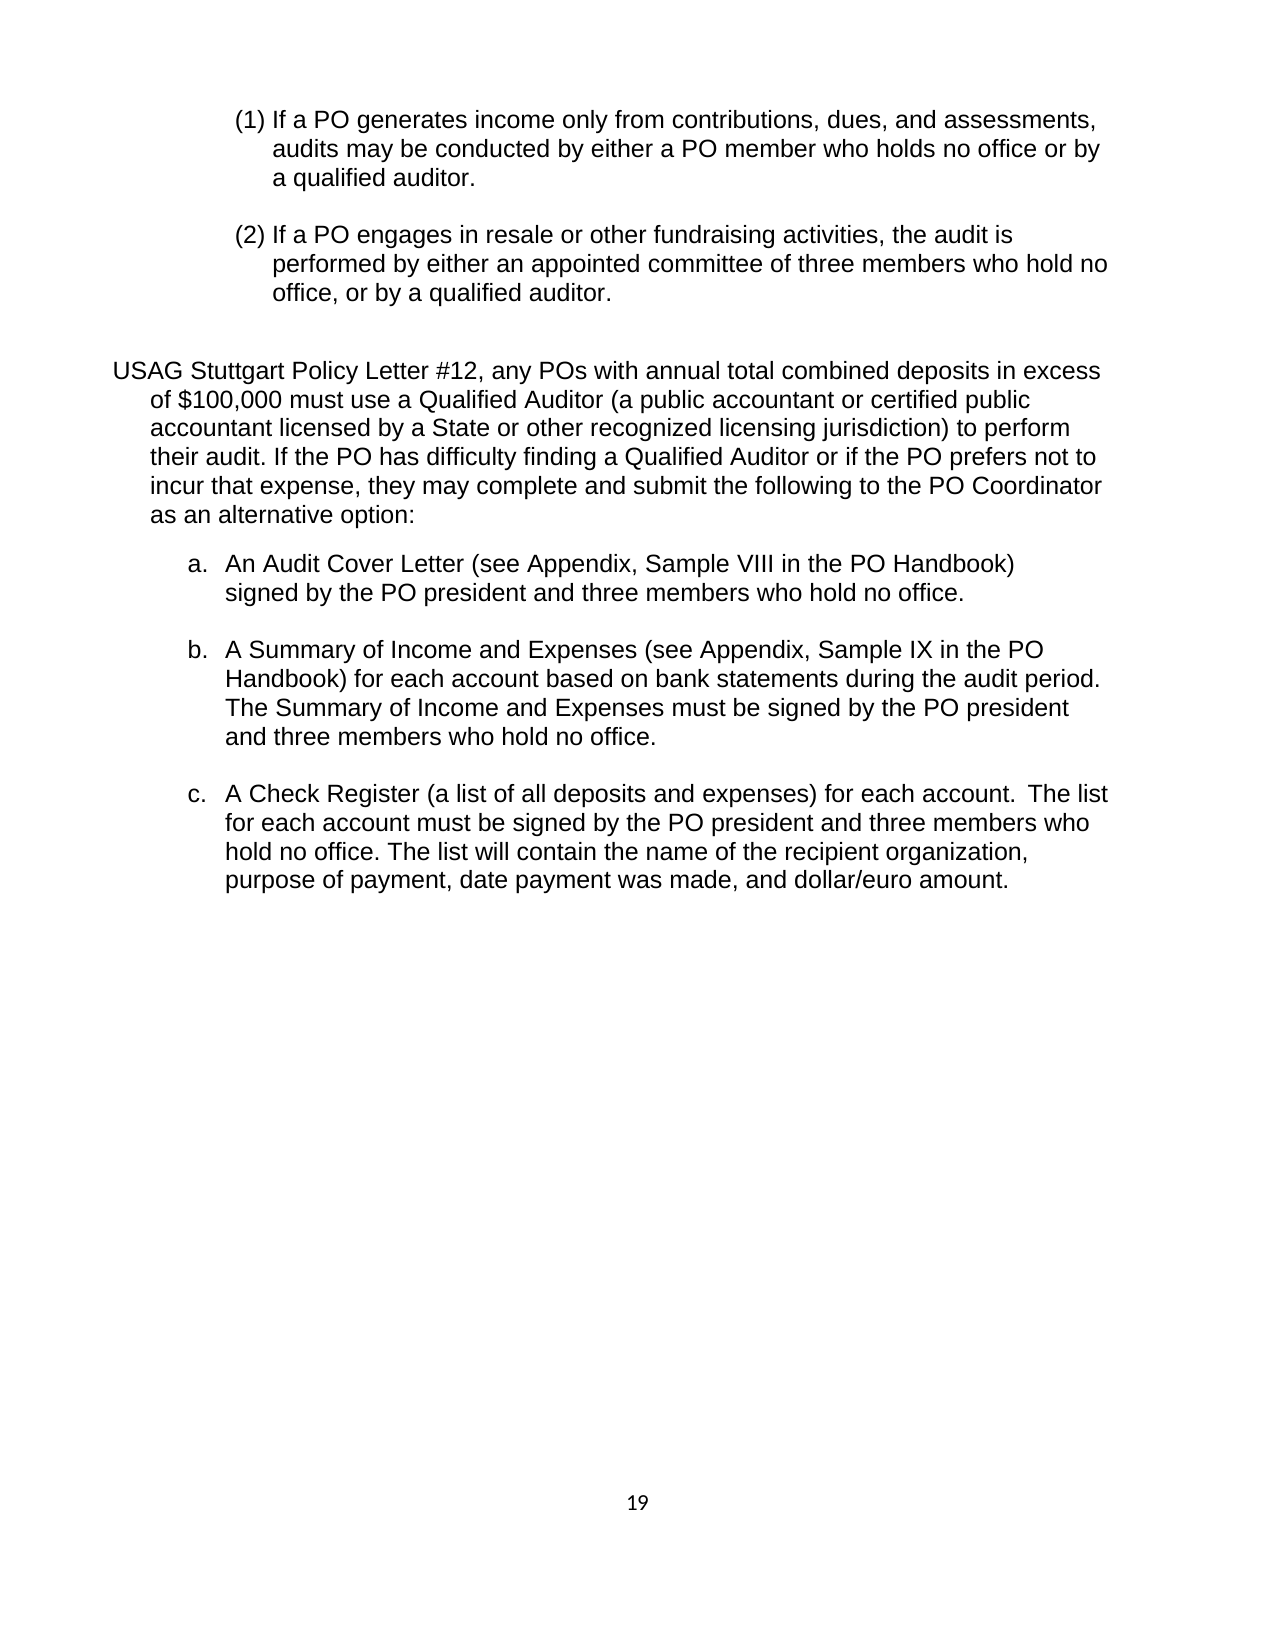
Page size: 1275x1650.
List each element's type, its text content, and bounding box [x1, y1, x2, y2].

list An Audit Cover Letter (see Appendix, Sample VIII in the PO Handbook) signed by the PO president and three members who hold no office. [187, 549, 1095, 607]
list A Summary of Income and Expenses (see Appendix, Sample IX in the PO Handbook) for each account based on bank statements during the audit period. The Summary of Income and Expenses must be signed by the PO president and three members who hold no office. [187, 635, 1118, 750]
list A Check Register (a list of all deposits and expenses) for each account. The list for each account must be signed by the PO president and three members who hold no office. The list will contain the name of the recipient organization, purpose of payment, date payment was made, and dollar/euro amount. [187, 779, 1110, 894]
list If a PO engages in resale or other fundraising activities, the audit is performed by either an appointed committee of three members who hold no office, or by a qualified auditor. [234, 220, 1108, 306]
list If a PO generates income only from contributions, dues, and assessments, audits may be conducted by either a PO member who holds no office or by a qualified auditor. [234, 105, 1120, 191]
text USAG Stuttgart Policy Letter #12, any POs with annual total combined deposits in excess of $100,000 must use a Qualified Auditor (a public accountant or certified public accountant licensed by a State or other recognized licensing jurisdiction) to perform their audit. If the PO has difficulty finding a Qualified Auditor or if the PO prefers not to incur that expense, they may complete and submit the following to the PO Coordinator as an alternative option: [112, 356, 1116, 528]
